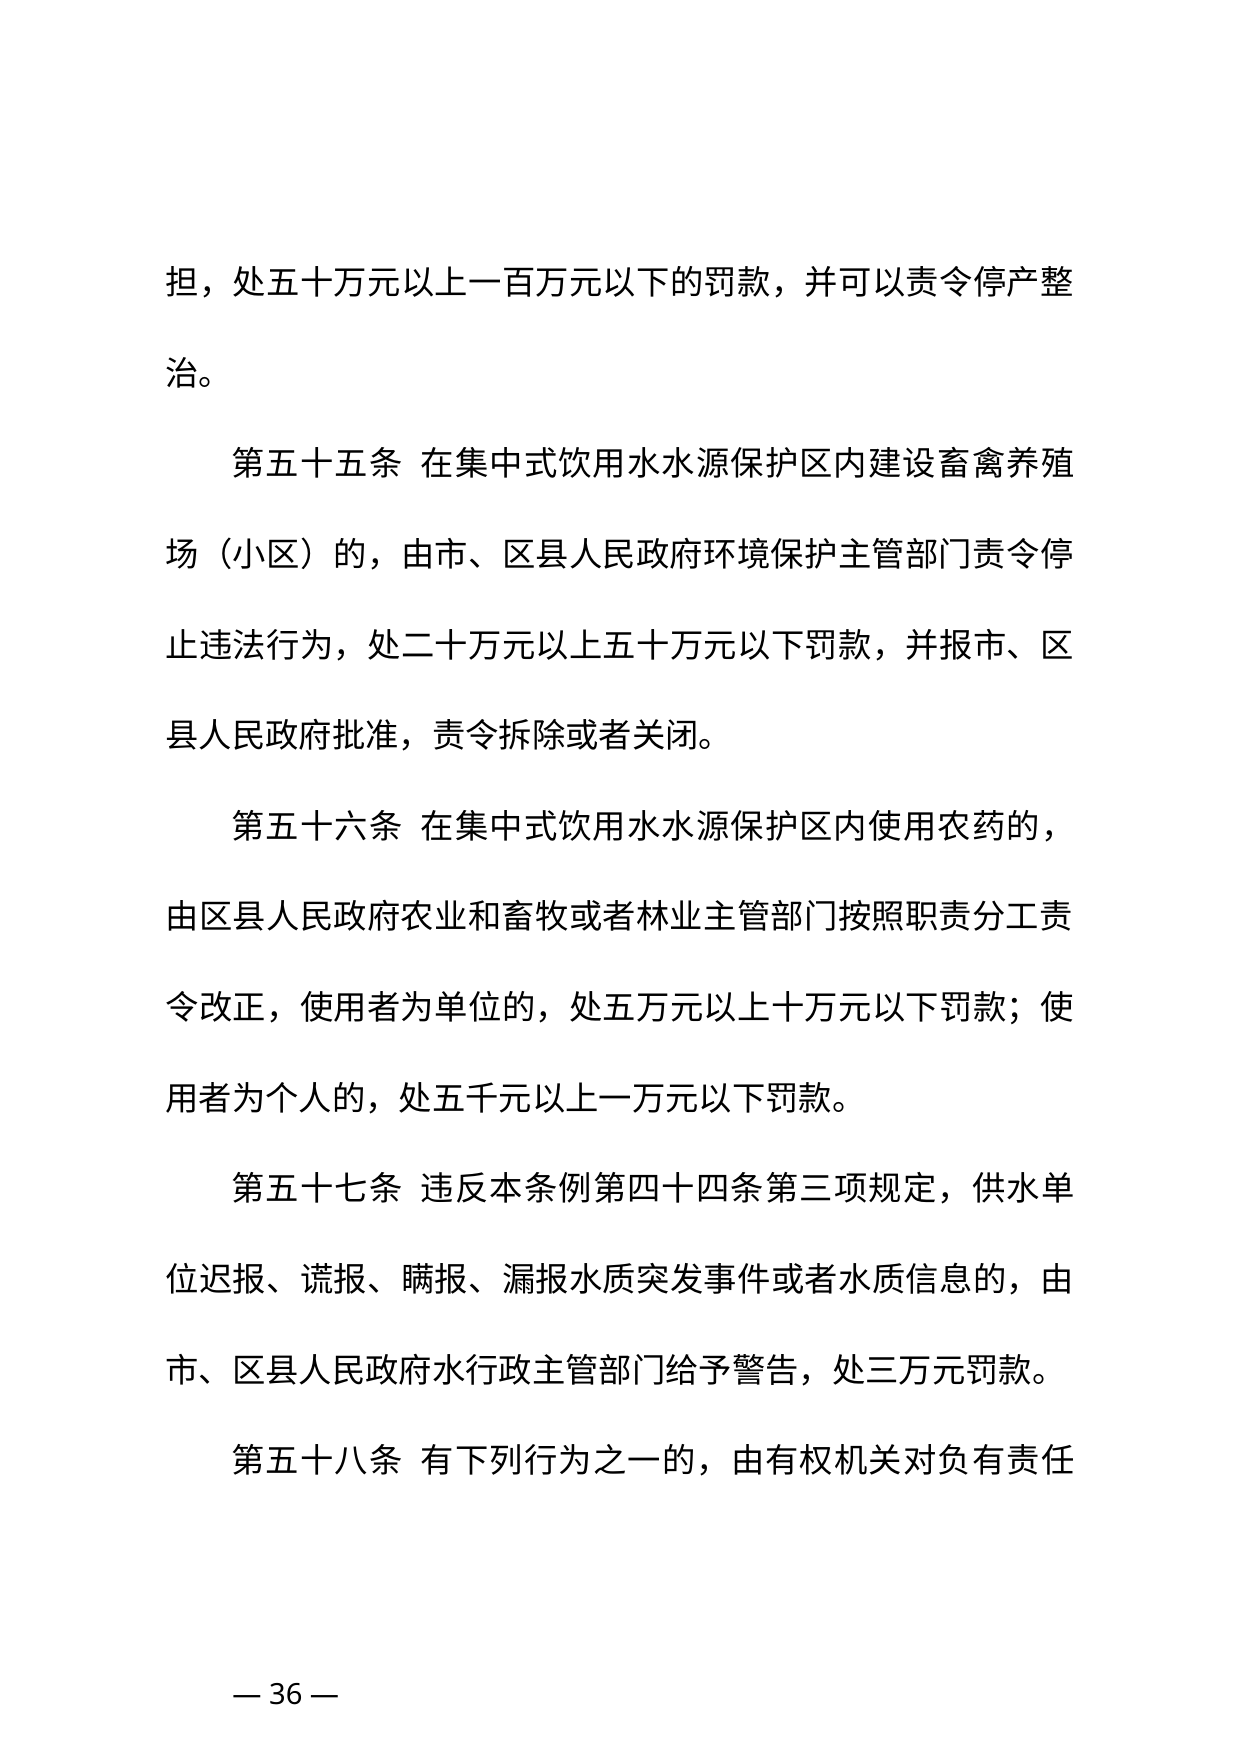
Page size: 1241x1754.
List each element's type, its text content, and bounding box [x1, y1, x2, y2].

text 第五十六条 在集中式饮用水水源保护区内使用农药的，由区县人民政府农业和畜牧或者林业主管部门按照职责分工责令改正，使用者为单位的，处五万元以上十万元以下罚款；使用者为个人的，处五千元以上一万元以下罚款。 [165, 778, 1075, 1141]
text 第五十五条 在集中式饮用水水源保护区内建设畜禽养殖场（小区）的，由市、区县人民政府环境保护主管部门责令停止违法行为，处二十万元以上五十万元以下罚款，并报市、区县人民政府批准，责令拆除或者关闭。 [165, 416, 1075, 778]
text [165, 235, 1075, 416]
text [165, 1413, 1075, 1503]
text 第五十七条 违反本条例第四十四条第三项规定，供水单位迟报、谎报、瞒报、漏报水质突发事件或者水质信息的，由市、区县人民政府水行政主管部门给予警告，处三万元罚款。 [165, 1141, 1075, 1413]
